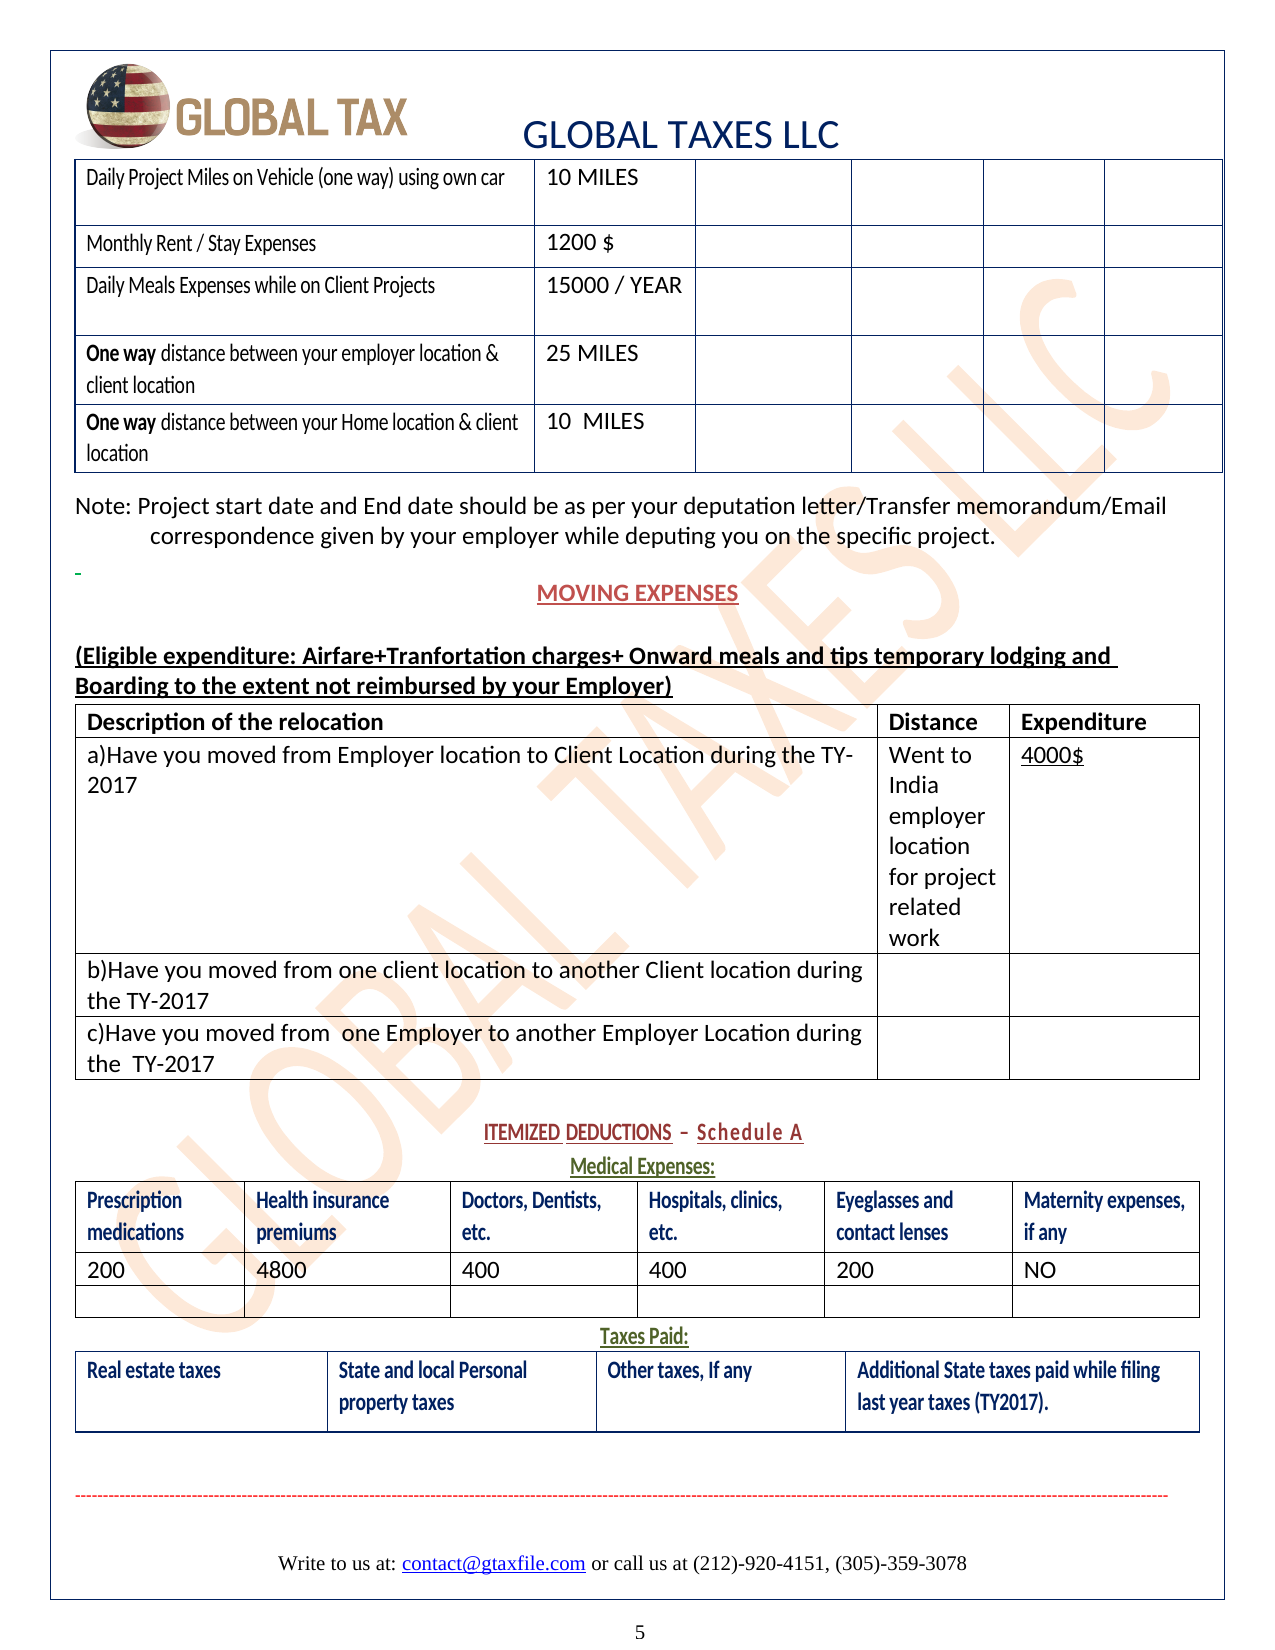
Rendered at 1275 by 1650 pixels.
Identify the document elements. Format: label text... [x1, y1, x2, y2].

table_cell [984, 160, 1104, 224]
picture [75, 63, 408, 149]
table_cell [852, 226, 983, 267]
table_cell 25 MILES [535, 336, 695, 403]
table_header Expenditure [1010, 705, 1199, 737]
table_cell [76, 1286, 244, 1317]
text Taxes Paid: [525, 1319, 1200, 1351]
table_cell [1105, 268, 1222, 335]
text (Eligible expenditure: Airfare+Tranfortation charges+ Onward meals and tips temporary lodging and Boarding to the extent not reimbursed by your Employer) [75, 640, 1200, 701]
table_cell [984, 405, 1104, 472]
table_cell [245, 1286, 450, 1317]
text Medical Expenses: [85, 1149, 1200, 1181]
table_cell [1105, 226, 1222, 267]
table_cell [696, 226, 851, 267]
table_header Other taxes, If any [597, 1352, 845, 1431]
table_cell 400 [638, 1253, 824, 1285]
table_cell 4000$ [1010, 738, 1199, 952]
table_cell [451, 1286, 637, 1317]
table_header Additional State taxes paid while filing last year taxes (TY2017). [846, 1352, 1199, 1431]
table_header Maternity expenses, if any [1013, 1182, 1199, 1252]
table_header Eyeglasses and contact lenses [825, 1182, 1012, 1252]
table_cell [696, 336, 851, 403]
table_cell [852, 160, 983, 224]
table_cell b)Have you moved from one client location to another Client location during the TY-2017 [76, 954, 877, 1016]
table_cell [878, 1017, 1009, 1078]
table_cell Went to India employer location for project related work [878, 738, 1009, 952]
table_cell [1010, 954, 1199, 1016]
table_cell 200 [825, 1253, 1012, 1285]
table_cell [1105, 336, 1222, 403]
table_cell 10 MILES [535, 160, 695, 224]
table_cell NO [1013, 1253, 1199, 1285]
table_header Real estate taxes [76, 1352, 327, 1431]
text ITEMIZED DEDUCTIONS – Schedule A [85, 1115, 1200, 1147]
table_cell One way distance between your Home location & client location [76, 405, 534, 472]
table_cell Daily Meals Expenses while on Client Projects [76, 268, 534, 335]
table_cell [852, 336, 983, 403]
table_cell c)Have you moved from one Employer to another Employer Location during the TY-2017 [76, 1017, 877, 1078]
table_cell Daily Project Miles on Vehicle (one way) using own car [76, 160, 534, 224]
table_cell [852, 268, 983, 335]
table_cell [1105, 405, 1222, 472]
table_cell 15000 / YEAR [535, 268, 695, 335]
table_cell a)Have you moved from Employer location to Client Location during the TY-2017 [76, 738, 877, 952]
table_header Doctors, Dentists, etc. [451, 1182, 637, 1252]
table_cell [878, 954, 1009, 1016]
table_cell [984, 268, 1104, 335]
table_header Distance [878, 705, 1009, 737]
table_cell 200 [76, 1253, 244, 1285]
table_cell 1200 $ [535, 226, 695, 267]
table_cell [852, 405, 983, 472]
table_cell One way distance between your employer location & client location [76, 336, 534, 403]
table_cell [984, 336, 1104, 403]
text MOVING EXPENSES [75, 577, 1200, 607]
table_cell [984, 226, 1104, 267]
table_cell [1013, 1286, 1199, 1317]
table_cell [1010, 1017, 1199, 1078]
table_cell [638, 1286, 824, 1317]
table_cell [696, 405, 851, 472]
table_cell [696, 160, 851, 224]
table_header State and local Personal property taxes [328, 1352, 596, 1431]
table_cell [1105, 160, 1222, 224]
table_cell 4800 [245, 1253, 450, 1285]
table_header Prescription medications [76, 1182, 244, 1252]
table_cell 400 [451, 1253, 637, 1285]
table_cell [696, 268, 851, 335]
table_header Description of the relocation [76, 705, 877, 737]
table_cell Monthly Rent / Stay Expenses [76, 226, 534, 267]
table_cell 10 MILES [535, 405, 695, 472]
table_cell [825, 1286, 1012, 1317]
table_header Health insurance premiums [245, 1182, 450, 1252]
text Note: Project start date and End date should be as per your deputation letter/Transfer memorandum/Email correspondence given by your employer while deputing you on the specific project. [75, 490, 1200, 551]
table_header Hospitals, clinics, etc. [638, 1182, 824, 1252]
